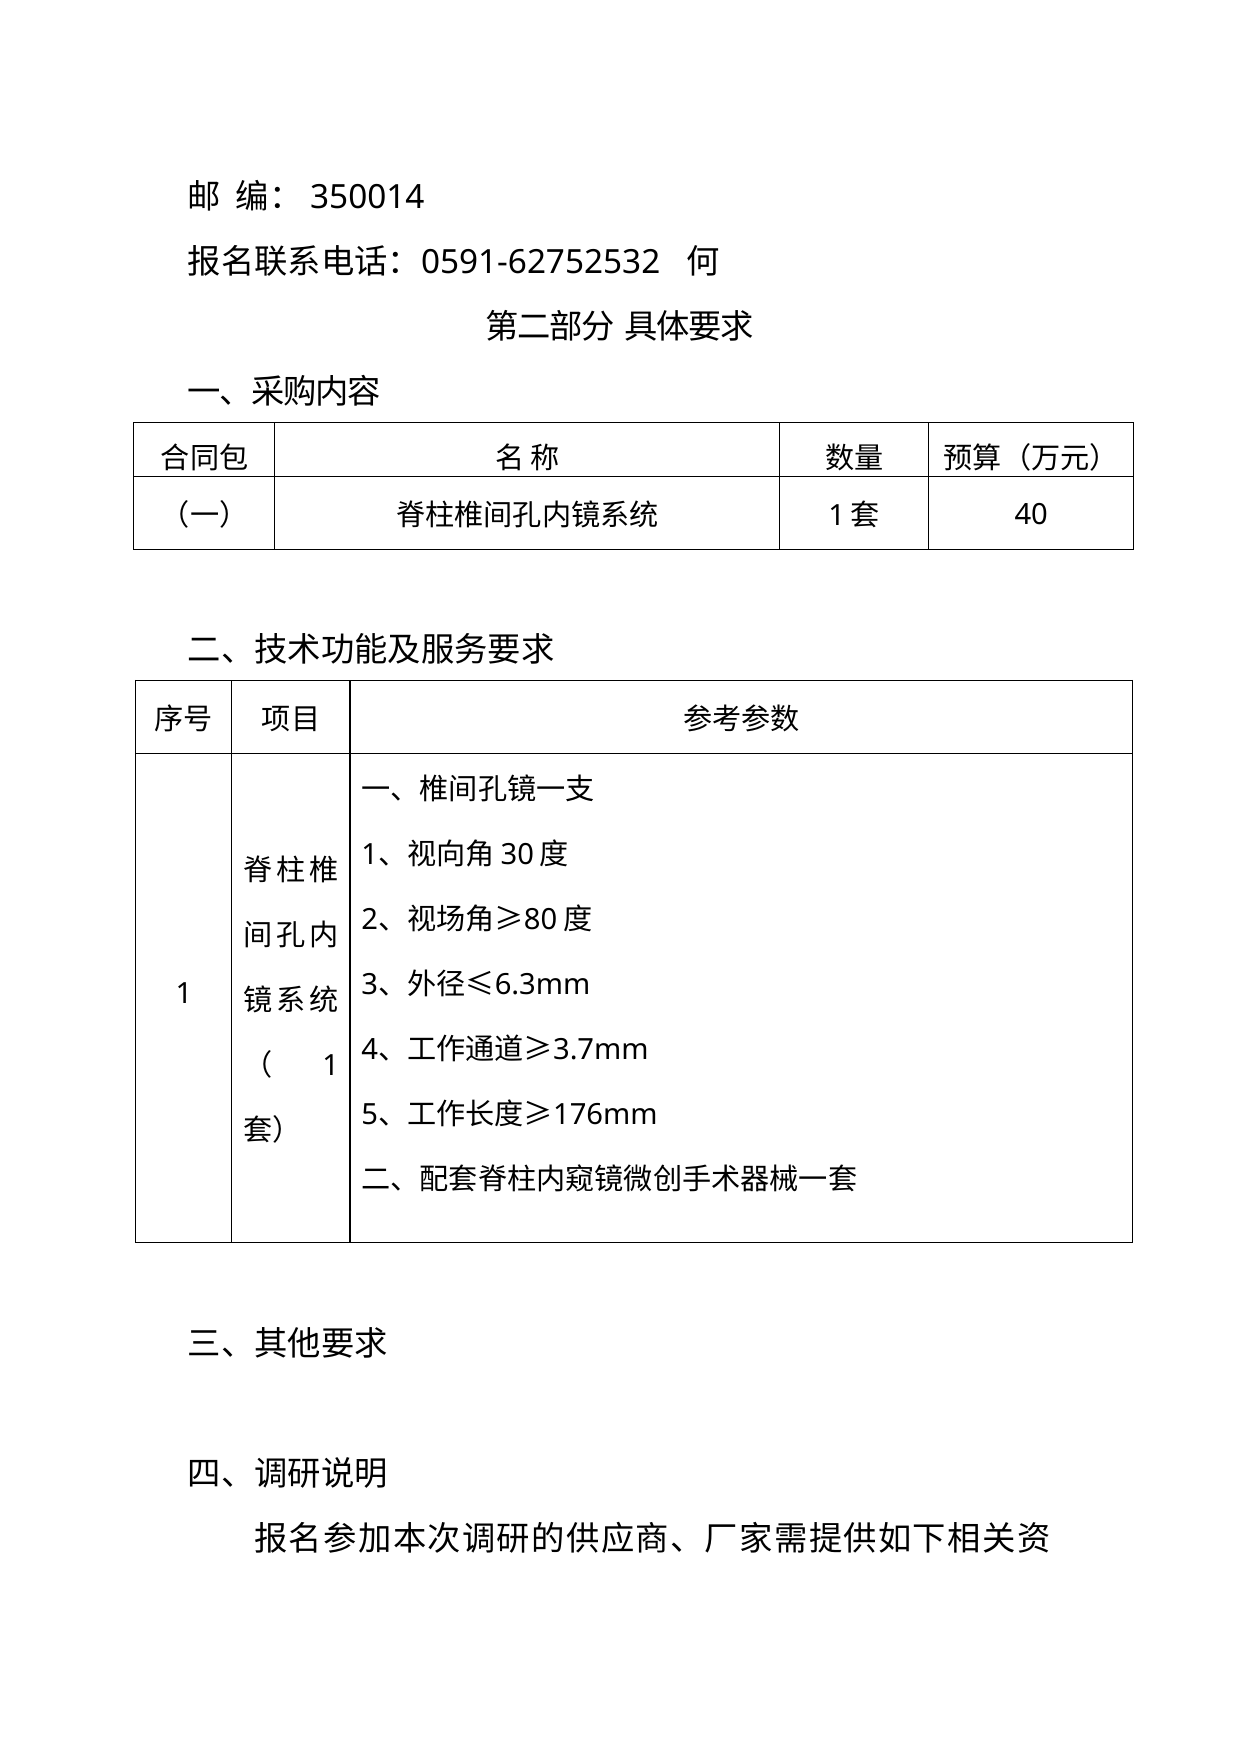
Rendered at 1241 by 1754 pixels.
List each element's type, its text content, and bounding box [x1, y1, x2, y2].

table_header 名 称 [275, 423, 779, 476]
table_cell 1套 [780, 477, 928, 549]
list 一、采购内容 [187, 357, 1053, 422]
list 技术功能及服务要求 [187, 615, 1053, 680]
table_cell 脊柱椎间孔内镜系统 [275, 477, 779, 549]
table_header 预算（万元） [929, 423, 1133, 476]
text 第二部分 具体要求 [187, 292, 1053, 357]
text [187, 1503, 1053, 1568]
text 邮 编： 350014 [187, 162, 1053, 227]
text 四、调研说明 [187, 1438, 1053, 1503]
table_cell 40 [929, 477, 1133, 549]
table_header 数量 [780, 423, 928, 476]
text 三、其他要求 [187, 1308, 1053, 1373]
table_cell 一、椎间孔镜一支 1、视向角30度 2、视场角≥80度 3、外径≤6.3mm 4、工作通道≥3.7mm 5、工作长度≥176mm 二、配套脊柱内窥镜微创手术器械一套 [351, 754, 1132, 1242]
table_header 项目 [232, 681, 349, 753]
table_header 合同包 [134, 423, 274, 476]
table_cell （一） [134, 477, 274, 549]
table_header 参考参数 [351, 681, 1132, 753]
table_cell 脊柱椎间孔内镜系统（1套） [232, 754, 349, 1242]
table_header 序号 [136, 681, 231, 753]
table_cell 1 [136, 754, 231, 1242]
text 报名联系电话：0591-62752532 何 [187, 227, 1053, 292]
